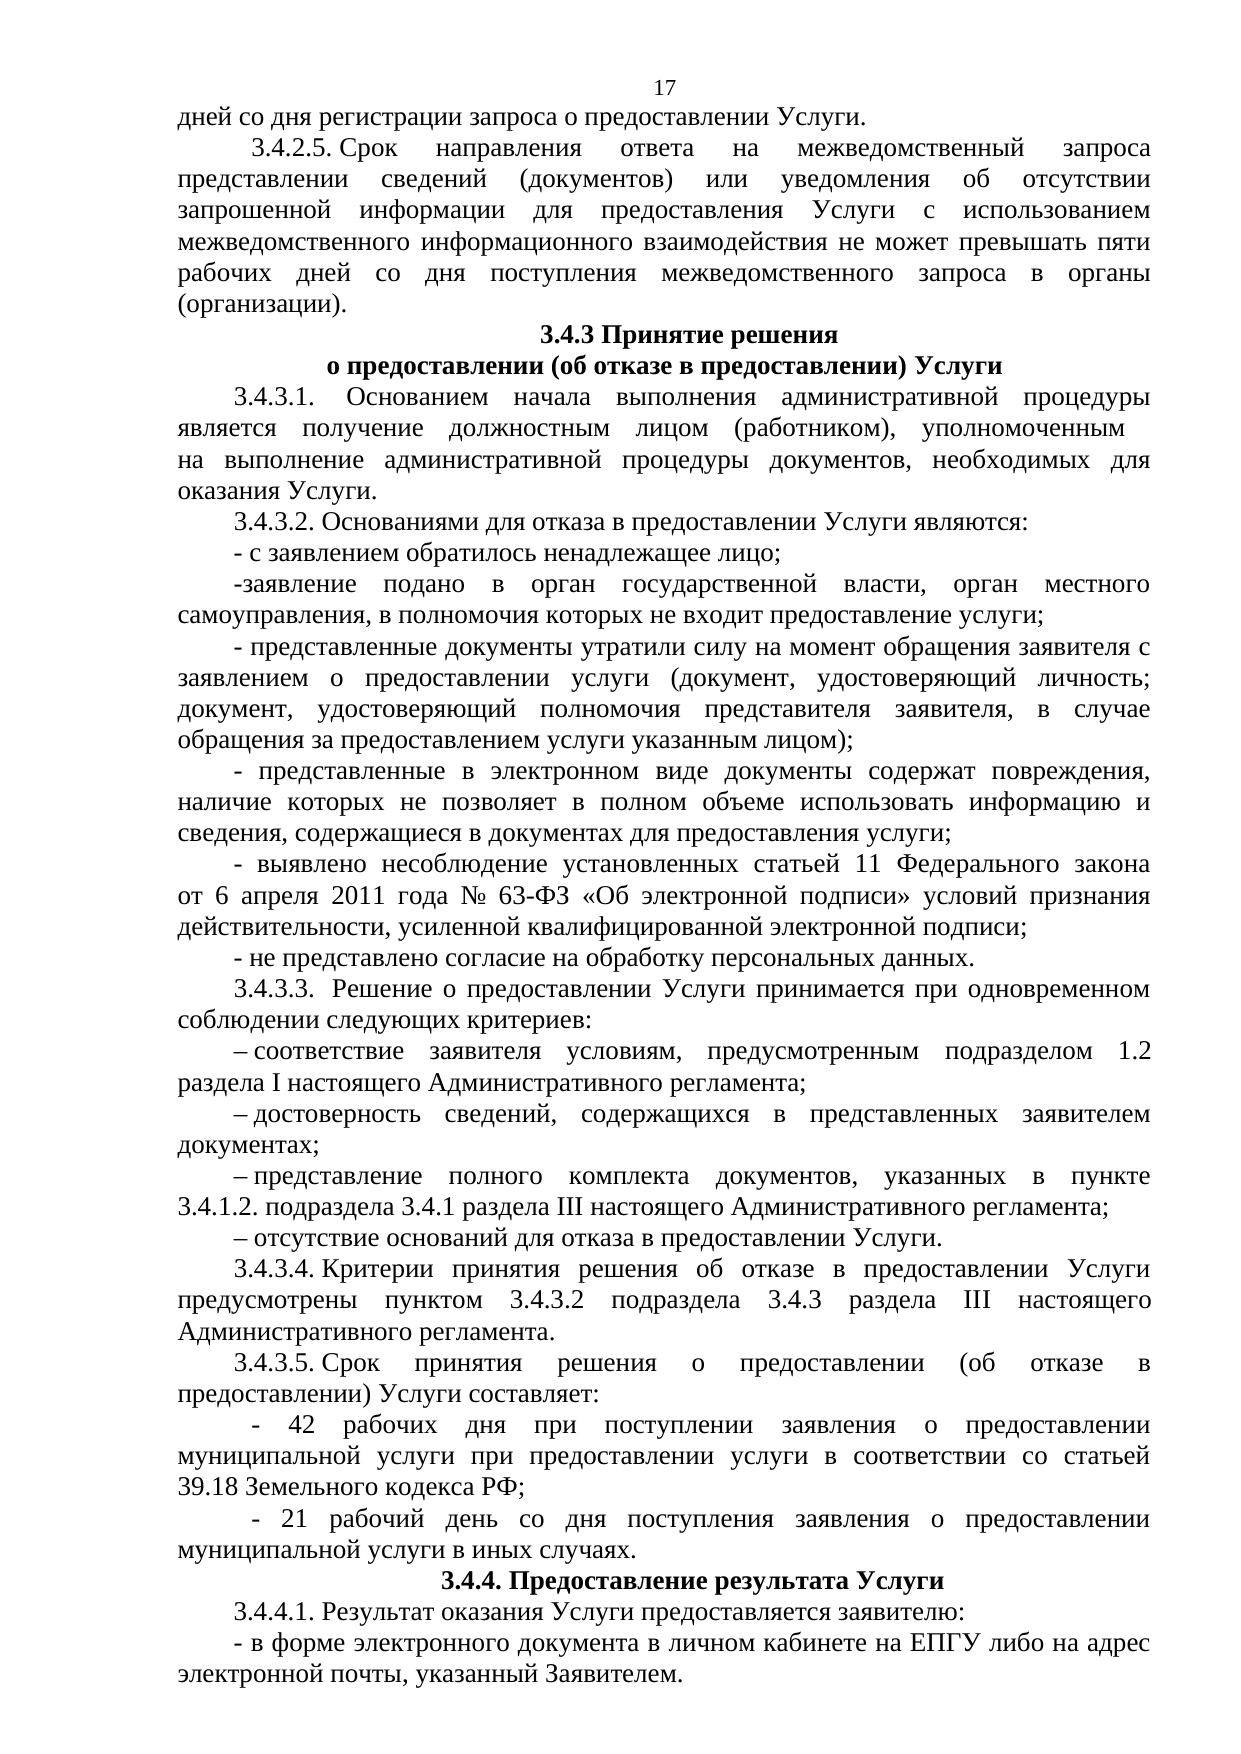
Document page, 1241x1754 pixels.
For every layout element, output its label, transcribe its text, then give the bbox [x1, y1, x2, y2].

text 3.4.3 Принятие решения о предоставлении (об отказе в предоставлении) Услуги [177, 318, 1152, 380]
text -заявление подано в орган государственной власти, орган местного самоуправления, в полномочия которых не входит предоставление услуги; [177, 567, 1152, 629]
text 3.4.4.1. Результат оказания Услуги предоставляется заявителю: [177, 1595, 1152, 1626]
text - выявлено несоблюдение установленных статьей 11 Федерального закона от 6 апреля 2011 года № 63-ФЗ «Об электронной подписи» условий признания действительности, усиленной квалифицированной электронной подписи; [177, 848, 1152, 941]
text - с заявлением обратилось ненадлежащее лицо; [177, 536, 1152, 567]
text – достоверность сведений, содержащихся в представленных заявителем документах; [177, 1097, 1152, 1159]
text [177, 100, 1152, 131]
text 3.4.2.5. Срок направления ответа на межведомственный запроса представлении сведений (документов) или уведомления об отсутствии запрошенной информации для предоставления Услуги с использованием межведомственного информационного взаимодействия не может превышать пяти рабочих дней со дня поступления межведомственного запроса в органы (организации). [177, 131, 1152, 318]
text - в форме электронного документа в личном кабинете на ЕПГУ либо на адрес электронной почты, указанный Заявителем. [177, 1626, 1152, 1688]
text 3.4.4. Предоставление результата Услуги [177, 1564, 1152, 1595]
text - 42 рабочих дня при поступлении заявления о предоставлении муниципальной услуги при предоставлении услуги в соответствии со статьей 39.18 Земельного кодекса РФ; [177, 1408, 1152, 1502]
text - представленные документы утратили силу на момент обращения заявителя с заявлением о предоставлении услуги (документ, удостоверяющий личность; документ, удостоверяющий полномочия представителя заявителя, в случае обращения за предоставлением услуги указанным лицом); [177, 629, 1152, 754]
text 3.4.3.3. Решение о предоставлении Услуги принимается при одновременном соблюдении следующих критериев: [177, 972, 1152, 1034]
text – представление полного комплекта документов, указанных в пункте 3.4.1.2. подраздела 3.4.1 раздела III настоящего Административного регламента; [177, 1159, 1152, 1221]
text – соответствие заявителя условиям, предусмотренным подразделом 1.2 раздела I настоящего Административного регламента; [177, 1034, 1152, 1097]
text 3.4.3.2. Основаниями для отказа в предоставлении Услуги являются: [177, 505, 1152, 536]
text - не представлено согласие на обработку персональных данных. [177, 941, 1152, 972]
text - представленные в электронном виде документы содержат повреждения, наличие которых не позволяет в полном объеме использовать информацию и сведения, содержащиеся в документах для предоставления услуги; [177, 754, 1152, 848]
text 3.4.3.4. Критерии принятия решения об отказе в предоставлении Услуги предусмотрены пунктом 3.4.3.2 подраздела 3.4.3 раздела III настоящего Административного регламента. [177, 1252, 1152, 1346]
text – отсутствие оснований для отказа в предоставлении Услуги. [177, 1221, 1152, 1252]
text - 21 рабочий день со дня поступления заявления о предоставлении муниципальной услуги в иных случаях. [177, 1502, 1152, 1564]
text 3.4.3.5. Срок принятия решения о предоставлении (об отказе в предоставлении) Услуги составляет: [177, 1346, 1152, 1408]
text 3.4.3.1. Основанием начала выполнения административной процедуры является получение должностным лицом (работником), уполномоченным на выполнение административной процедуры документов, необходимых для оказания Услуги. [177, 380, 1152, 505]
